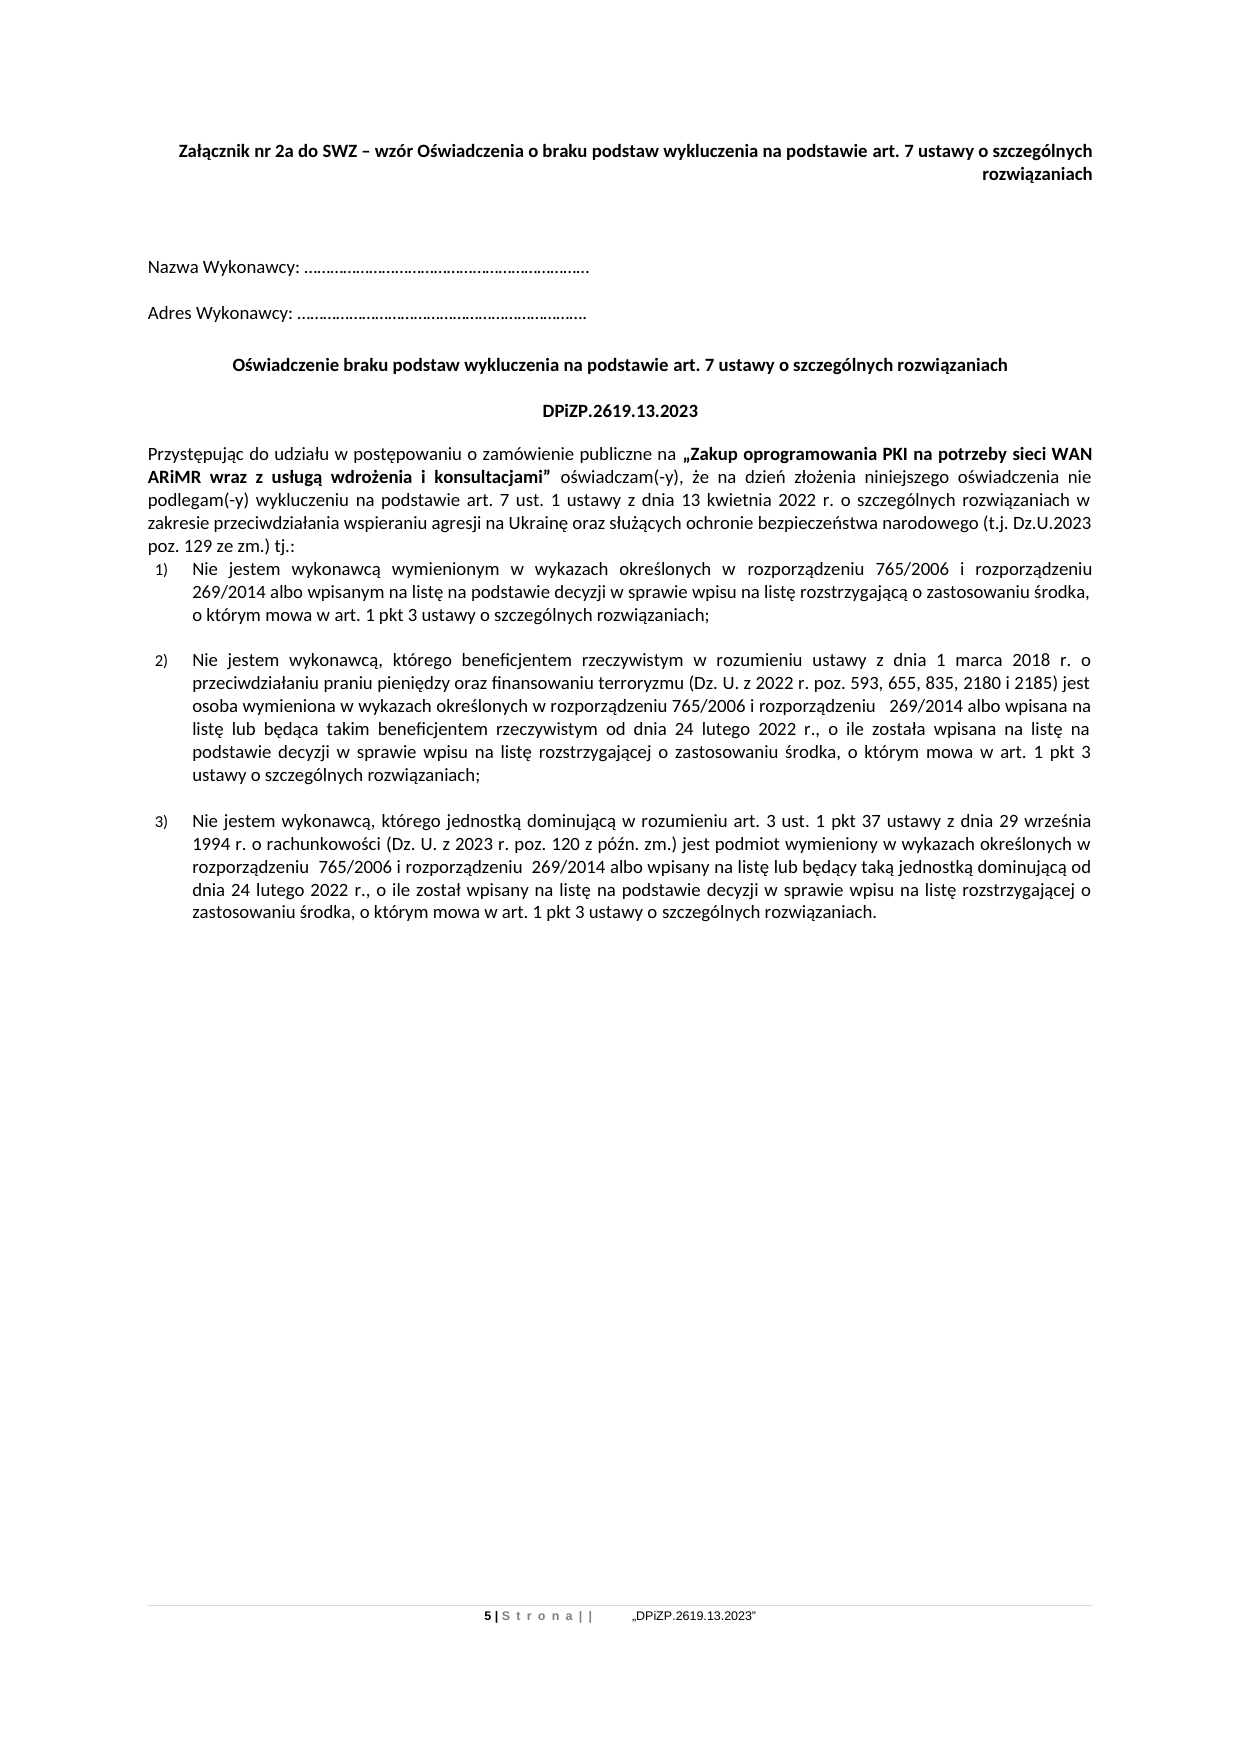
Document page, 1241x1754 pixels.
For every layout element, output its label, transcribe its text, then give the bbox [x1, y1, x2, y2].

list Nie jestem wykonawcą wymienionym w wykazach określonych w rozporządzeniu 765/2006 i rozporządzeniu 269/2014 albo wpisanym na listę na podstawie decyzji w sprawie wpisu na listę rozstrzygającą o zastosowaniu środka, o którym mowa w art. 1 pkt 3 ustawy o szczególnych rozwiązaniach; [154, 557, 1092, 626]
text Przystępując do udziału w postępowaniu o zamówienie publiczne na „Zakup oprogramowania PKI na potrzeby sieci WAN ARiMR wraz z usługą wdrożenia i konsultacjami” oświadczam(-y), że na dzień złożenia niniejszego oświadczenia nie podlegam(-y) wykluczeniu na podstawie art. 7 ust. 1 ustawy z dnia 13 kwietnia 2022 r. o szczególnych rozwiązaniach w zakresie przeciwdziałania wspieraniu agresji na Ukrainę oraz służących ochronie bezpieczeństwa narodowego (t.j. Dz.U.2023 poz. 129 ze zm.) tj.: [148, 442, 1092, 557]
subtitle Załącznik nr 2a do SWZ – wzór Oświadczenia o braku podstaw wykluczenia na podstawie art. 7 ustawy o szczególnych rozwiązaniach [148, 139, 1092, 185]
text DPiZP.2619.13.2023 [148, 399, 1092, 422]
list Nie jestem wykonawcą, którego jednostką dominującą w rozumieniu art. 3 ust. 1 pkt 37 ustawy z dnia 29 września 1994 r. o rachunkowości (Dz. U. z 2023 r. poz. 120 z późn. zm.) jest podmiot wymieniony w wykazach określonych w rozporządzeniu 765/2006 i rozporządzeniu 269/2014 albo wpisany na listę lub będący taką jednostką dominującą od dnia 24 lutego 2022 r., o ile został wpisany na listę na podstawie decyzji w sprawie wpisu na listę rozstrzygającej o zastosowaniu środka, o którym mowa w art. 1 pkt 3 ustawy o szczególnych rozwiązaniach. [154, 809, 1092, 923]
text Nazwa Wykonawcy: ………………………………………………………… [148, 255, 1092, 278]
text Adres Wykonawcy: …………………………………………………………. [148, 301, 1092, 324]
text Oświadczenie braku podstaw wykluczenia na podstawie art. 7 ustawy o szczególnych rozwiązaniach [148, 353, 1092, 376]
list Nie jestem wykonawcą, którego beneficjentem rzeczywistym w rozumieniu ustawy z dnia 1 marca 2018 r. o przeciwdziałaniu praniu pieniędzy oraz finansowaniu terroryzmu (Dz. U. z 2022 r. poz. 593, 655, 835, 2180 i 2185) jest osoba wymieniona w wykazach określonych w rozporządzeniu 765/2006 i rozporządzeniu 269/2014 albo wpisana na listę lub będąca takim beneficjentem rzeczywistym od dnia 24 lutego 2022 r., o ile została wpisana na listę na podstawie decyzji w sprawie wpisu na listę rozstrzygającej o zastosowaniu środka, o którym mowa w art. 1 pkt 3 ustawy o szczególnych rozwiązaniach; [154, 648, 1092, 786]
